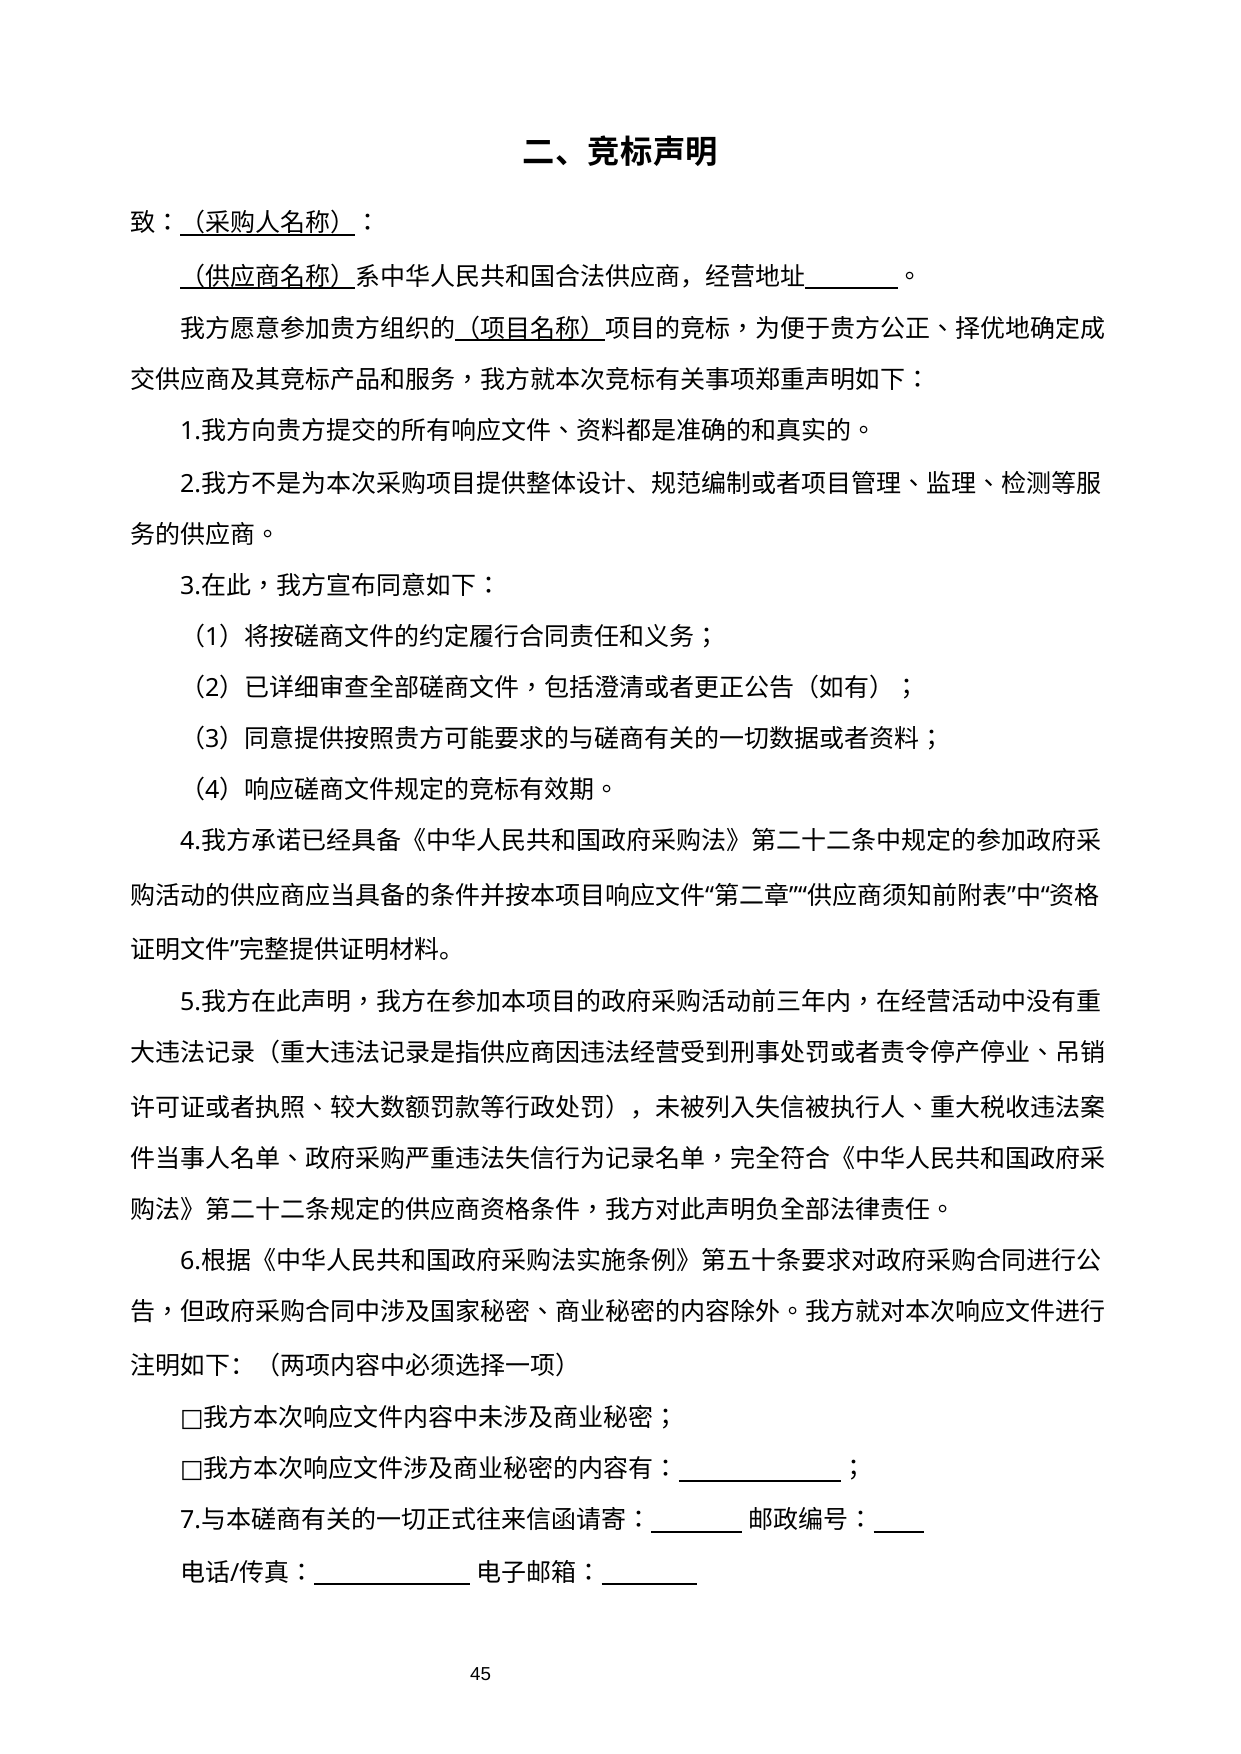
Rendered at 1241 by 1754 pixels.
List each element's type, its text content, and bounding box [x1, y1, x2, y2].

text 1.我方向贵方提交的所有响应文件、资料都是准确的和真实的。 [130, 412, 1110, 446]
text （3）同意提供按照贵方可能要求的与磋商有关的一切数据或者资料； [130, 721, 1110, 755]
text 7.与本磋商有关的一切正式往来信函请寄： 邮政编号： [130, 1502, 1110, 1536]
text 3.在此，我方宣布同意如下： [130, 568, 1110, 602]
text 4.我方承诺已经具备《中华人民共和国政府采购法》第二十二条中规定的参加政府采购活动的供应商应当具备的条件并按本项目响应文件“第二章”“供应商须知前附表”中“资格证明文件”完整提供证明材料。 [130, 823, 1110, 966]
text 我方愿意参加贵方组织的（项目名称）项目的竞标，为便于贵方公正、择优地确定成交供应商及其竞标产品和服务，我方就本次竞标有关事项郑重声明如下： [130, 310, 1110, 395]
text 二、竞标声明 [130, 128, 1110, 172]
text 6.根据《中华人民共和国政府采购法实施条例》第五十条要求对政府采购合同进行公告，但政府采购合同中涉及国家秘密、商业秘密的内容除外。我方就对本次响应文件进行注明如下：（两项内容中必须选择一项） [130, 1242, 1110, 1382]
text 电话/传真： 电子邮箱： [130, 1554, 1110, 1588]
text □我方本次响应文件涉及商业秘密的内容有： ； [130, 1451, 1110, 1485]
text （2）已详细审查全部磋商文件，包括澄清或者更正公告（如有）； [130, 670, 1110, 704]
text 5.我方在此声明，我方在参加本项目的政府采购活动前三年内，在经营活动中没有重大违法记录（重大违法记录是指供应商因违法经营受到刑事处罚或者责令停产停业、吊销许可证或者执照、较大数额罚款等行政处罚），未被列入失信被执行人、重大税收违法案件当事人名单、政府采购严重违法失信行为记录名单，完全符合《中华人民共和国政府采购法》第二十二条规定的供应商资格条件，我方对此声明负全部法律责任。 [130, 984, 1110, 1225]
text （供应商名称）系中华人民共和国合法供应商，经营地址 。 [130, 256, 1110, 292]
text （4）响应磋商文件规定的竞标有效期。 [130, 772, 1110, 806]
text 致：（采购人名称）： [130, 205, 1110, 239]
text 2.我方不是为本次采购项目提供整体设计、规范编制或者项目管理、监理、检测等服务的供应商。 [130, 463, 1110, 551]
text □我方本次响应文件内容中未涉及商业秘密； [130, 1400, 1110, 1434]
text （1）将按磋商文件的约定履行合同责任和义务； [130, 619, 1110, 653]
